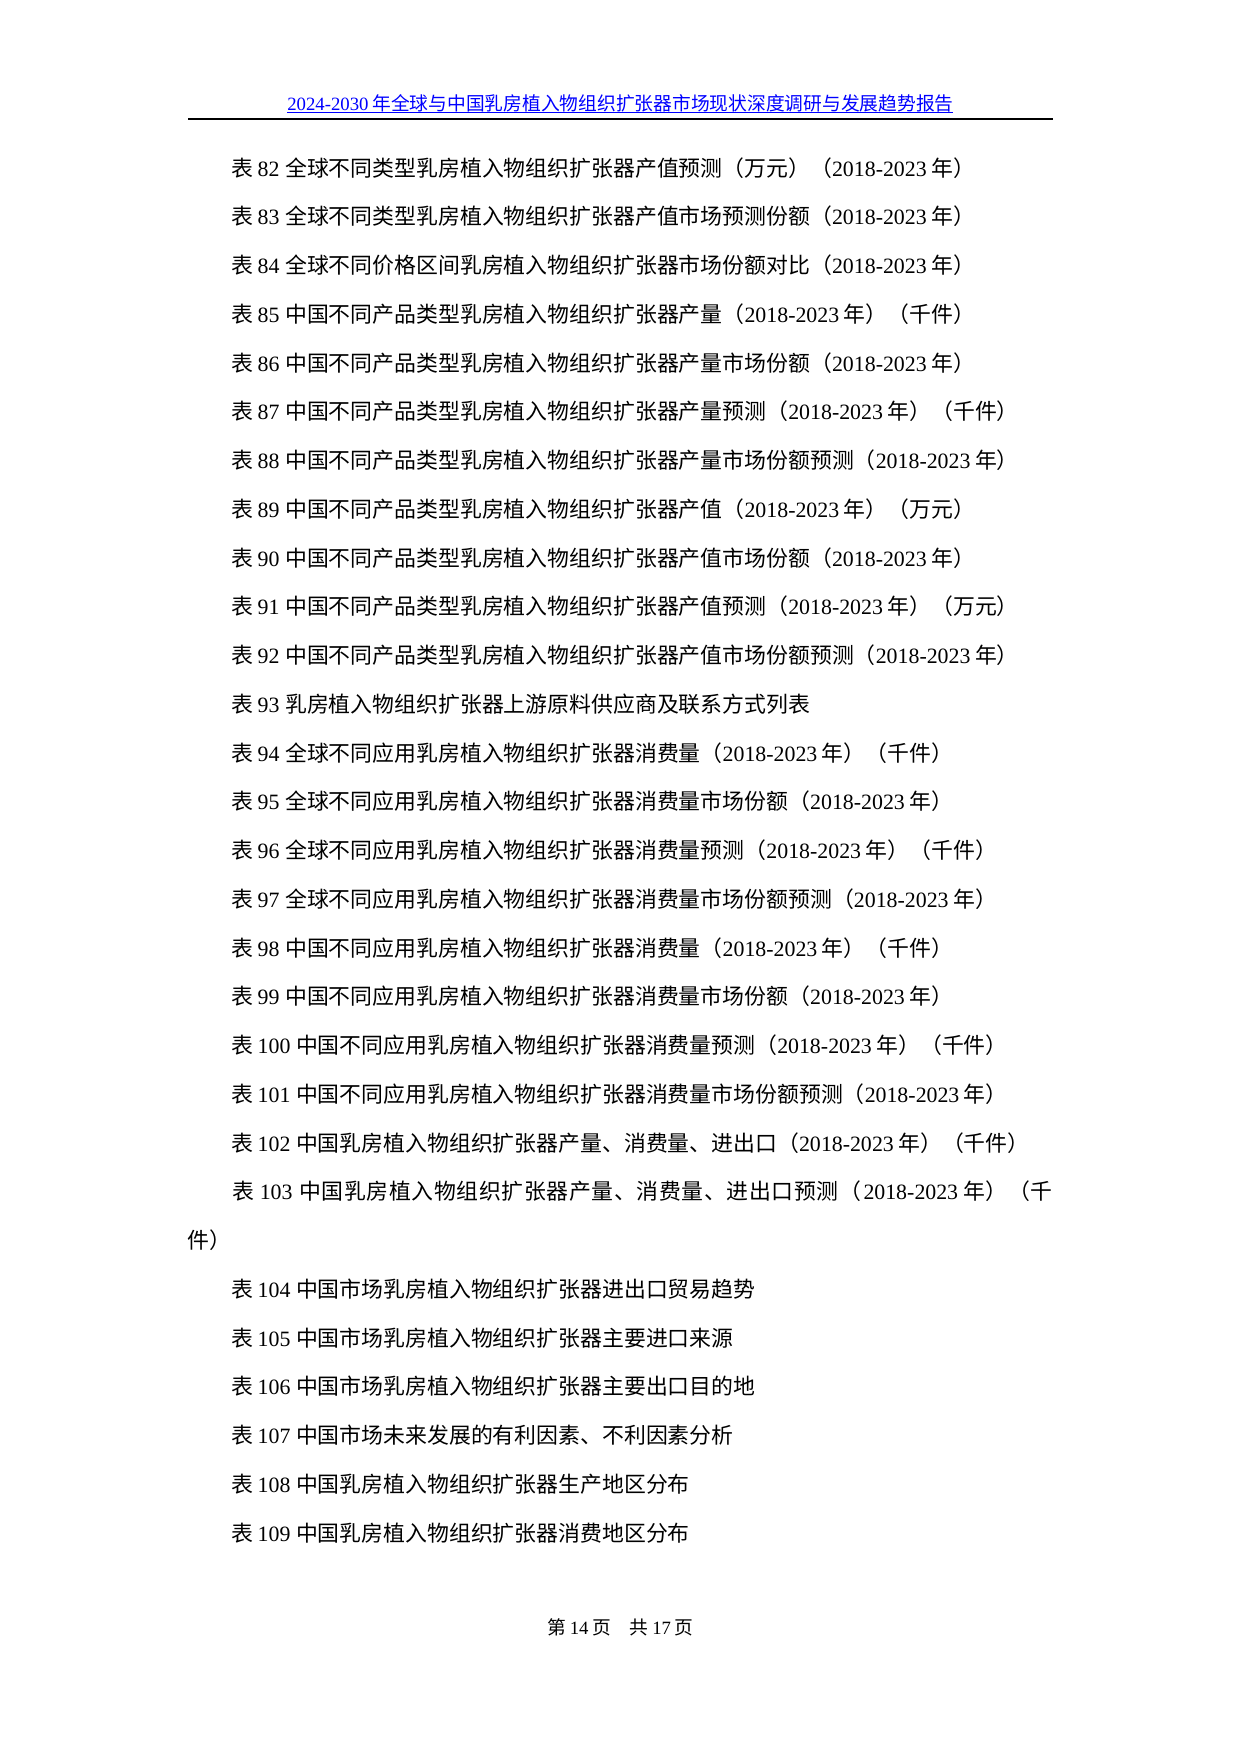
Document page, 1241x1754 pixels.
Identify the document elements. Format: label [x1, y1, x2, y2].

text [187, 150, 1053, 1548]
